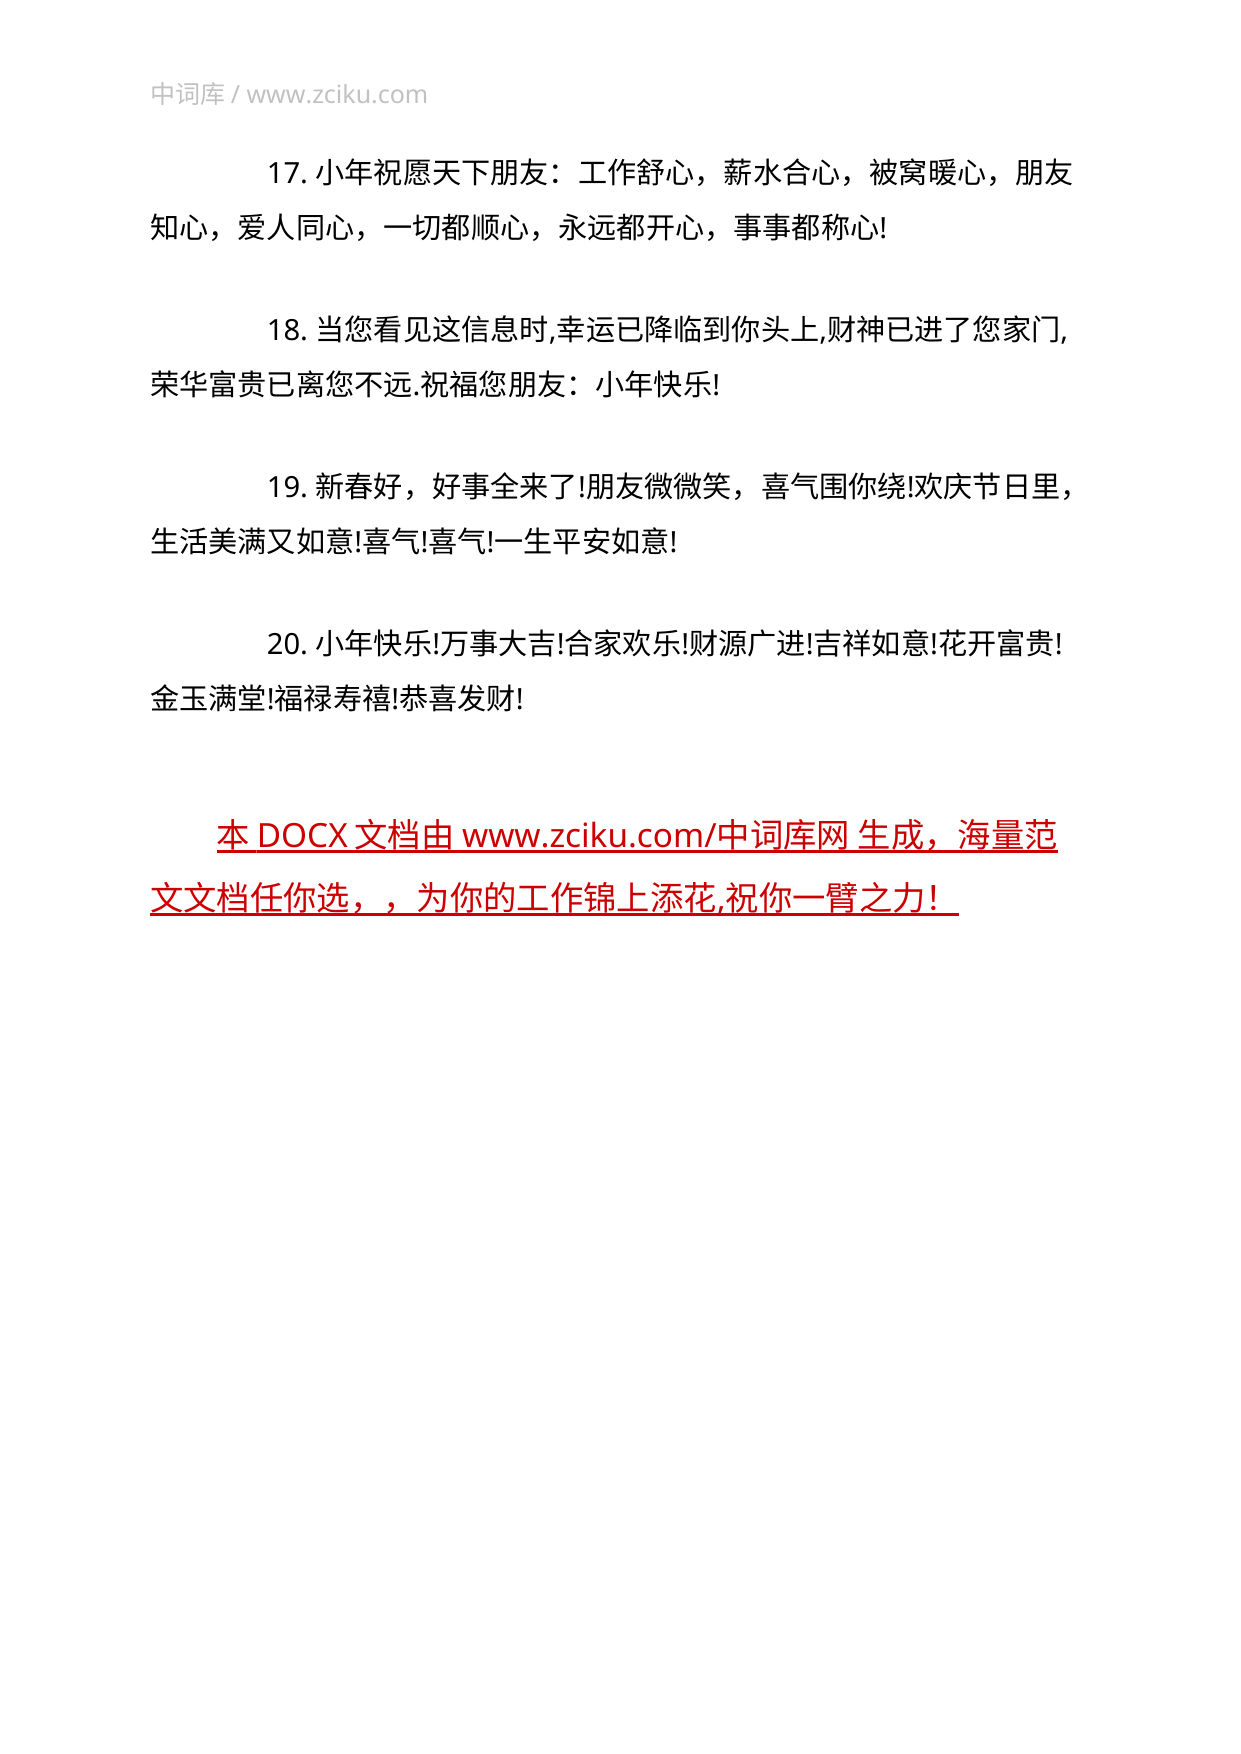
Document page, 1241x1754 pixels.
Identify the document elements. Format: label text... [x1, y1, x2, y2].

text 19. 新春好，好事全来了!朋友微微笑，喜气围你绕!欢庆节日里，生活美满又如意!喜气!喜气!一生平安如意! [150, 464, 1090, 561]
text 本DOCX文档由 www.zciku.com/中词库网 生成，海量范文文档任你选，，为你的工作锦上添花,祝你一臂之力！ [150, 809, 1090, 920]
text 18. 当您看见这信息时,幸运已降临到你头上,财神已进了您家门,荣华富贵已离您不远.祝福您朋友：小年快乐! [150, 307, 1090, 404]
text 17. 小年祝愿天下朋友：工作舒心，薪水合心，被窝暖心，朋友知心，爱人同心，一切都顺心，永远都开心，事事都称心! [150, 150, 1090, 247]
text 20. 小年快乐!万事大吉!合家欢乐!财源广进!吉祥如意!花开富贵!金玉满堂!福禄寿禧!恭喜发财! [150, 621, 1090, 718]
